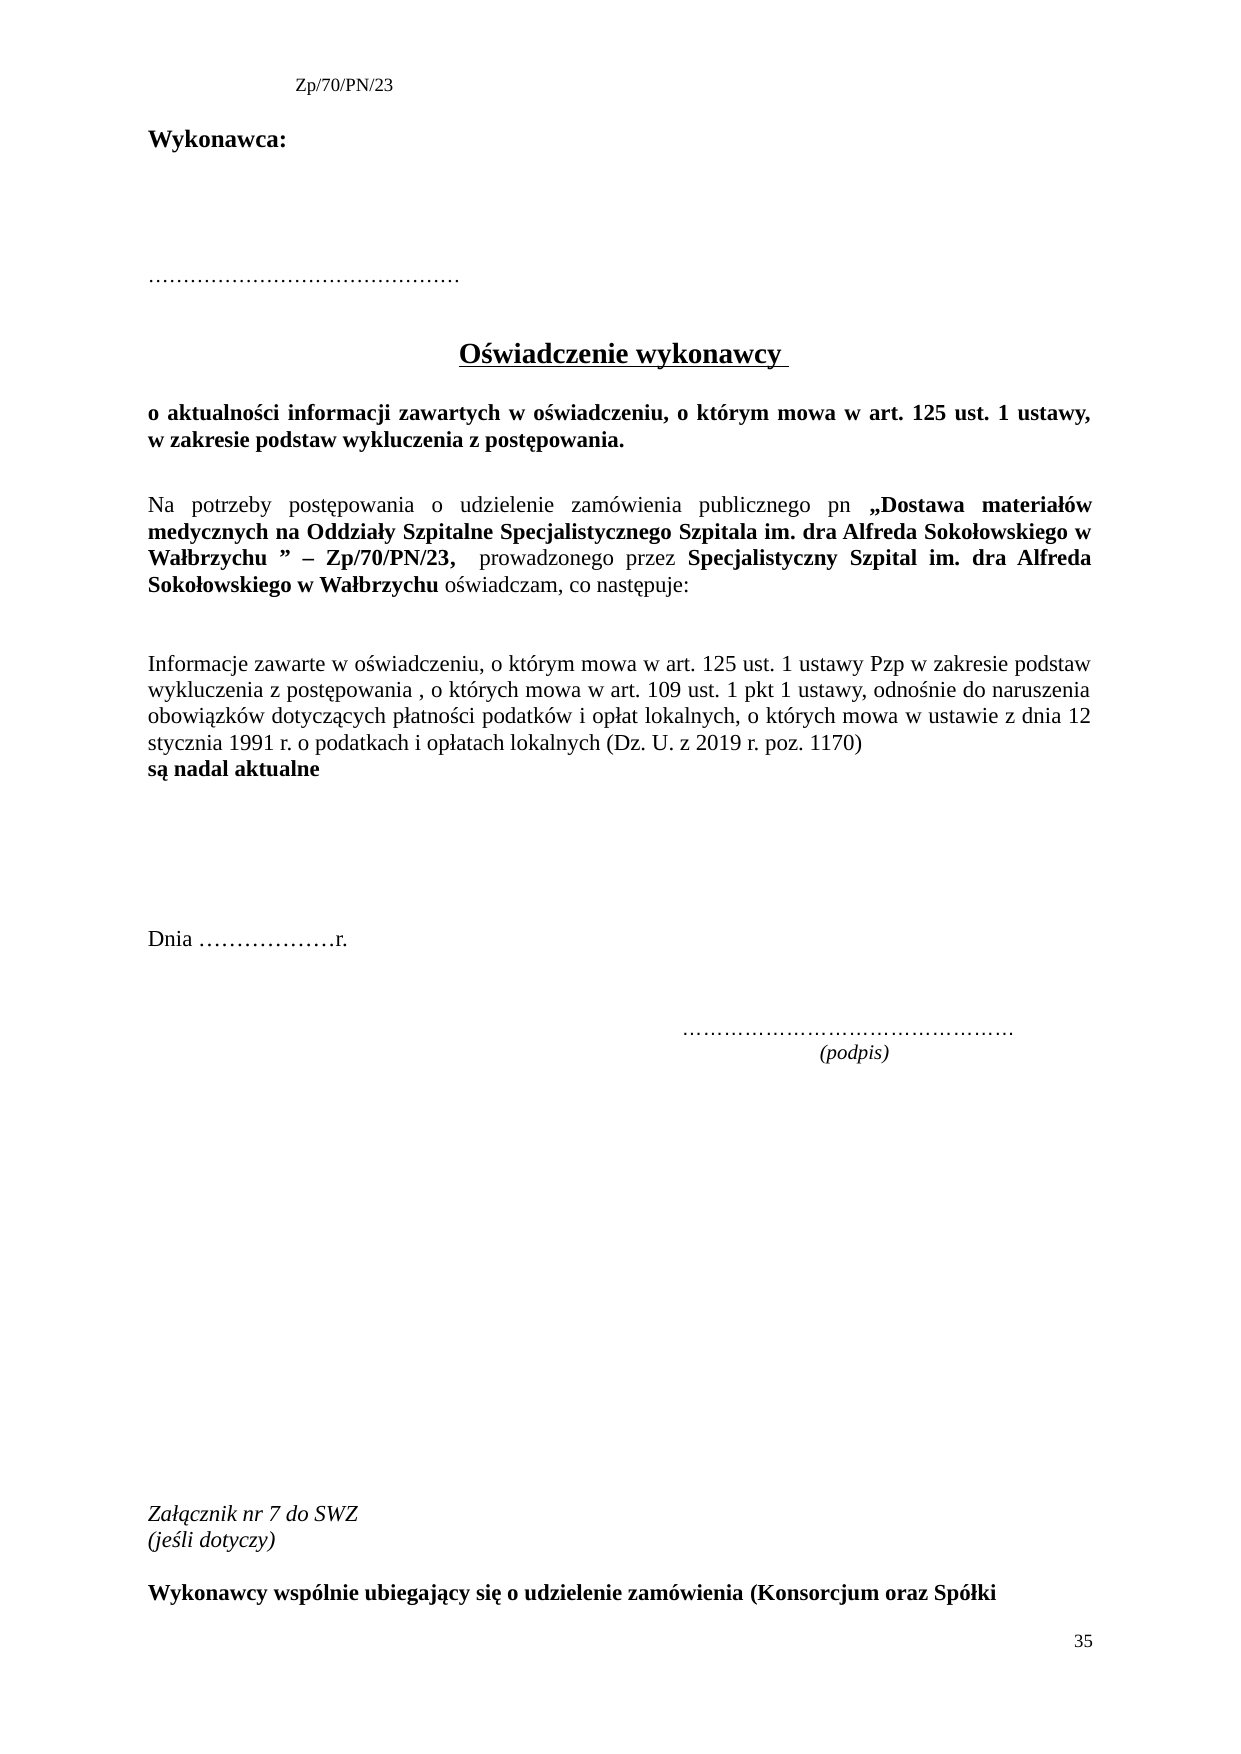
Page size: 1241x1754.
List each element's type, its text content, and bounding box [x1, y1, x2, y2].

text Informacje zawarte w oświadczeniu, o którym mowa w art. 125 ust. 1 ustawy Pzp w zakresie podstaw wykluczenia z postępowania , o których mowa w art. 109 ust. 1 pkt 1 ustawy, odnośnie do naruszenia obowiązków dotyczących płatności podatków i opłat lokalnych, o których mowa w ustawie z dnia 12 stycznia 1991 r. o podatkach i opłatach lokalnych (Dz. U. z 2019 r. poz. 1170) [148, 650, 1092, 755]
text (podpis) [148, 1040, 1092, 1064]
text ………………………………………… [148, 1016, 1092, 1040]
text Dnia ………………r. [148, 925, 1092, 952]
text (jeśli dotyczy) [148, 1526, 1092, 1552]
text ……………………………………… [148, 263, 472, 287]
text Załącznik nr 7 do SWZ [148, 1499, 1092, 1526]
text są nadal aktualne [148, 755, 1092, 781]
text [148, 1579, 1092, 1605]
text Oświadczenie wykonawcy [148, 337, 1092, 370]
text o aktualności informacji zawartych w oświadczeniu, o którym mowa w art. 125 ust. 1 ustawy, w zakresie podstaw wykluczenia z postępowania. [148, 399, 1092, 452]
text Na potrzeby postępowania o udzielenie zamówienia publicznego pn „Dostawa materiałów medycznych na Oddziały Szpitalne Specjalistycznego Szpitala im. dra Alfreda Sokołowskiego w Wałbrzychu ” – Zp/70/PN/23, prowadzonego przez Specjalistyczny Szpital im. dra Alfreda Sokołowskiego w Wałbrzychu oświadczam, co następuje: [148, 492, 1092, 597]
text Wykonawca: [148, 124, 1092, 153]
